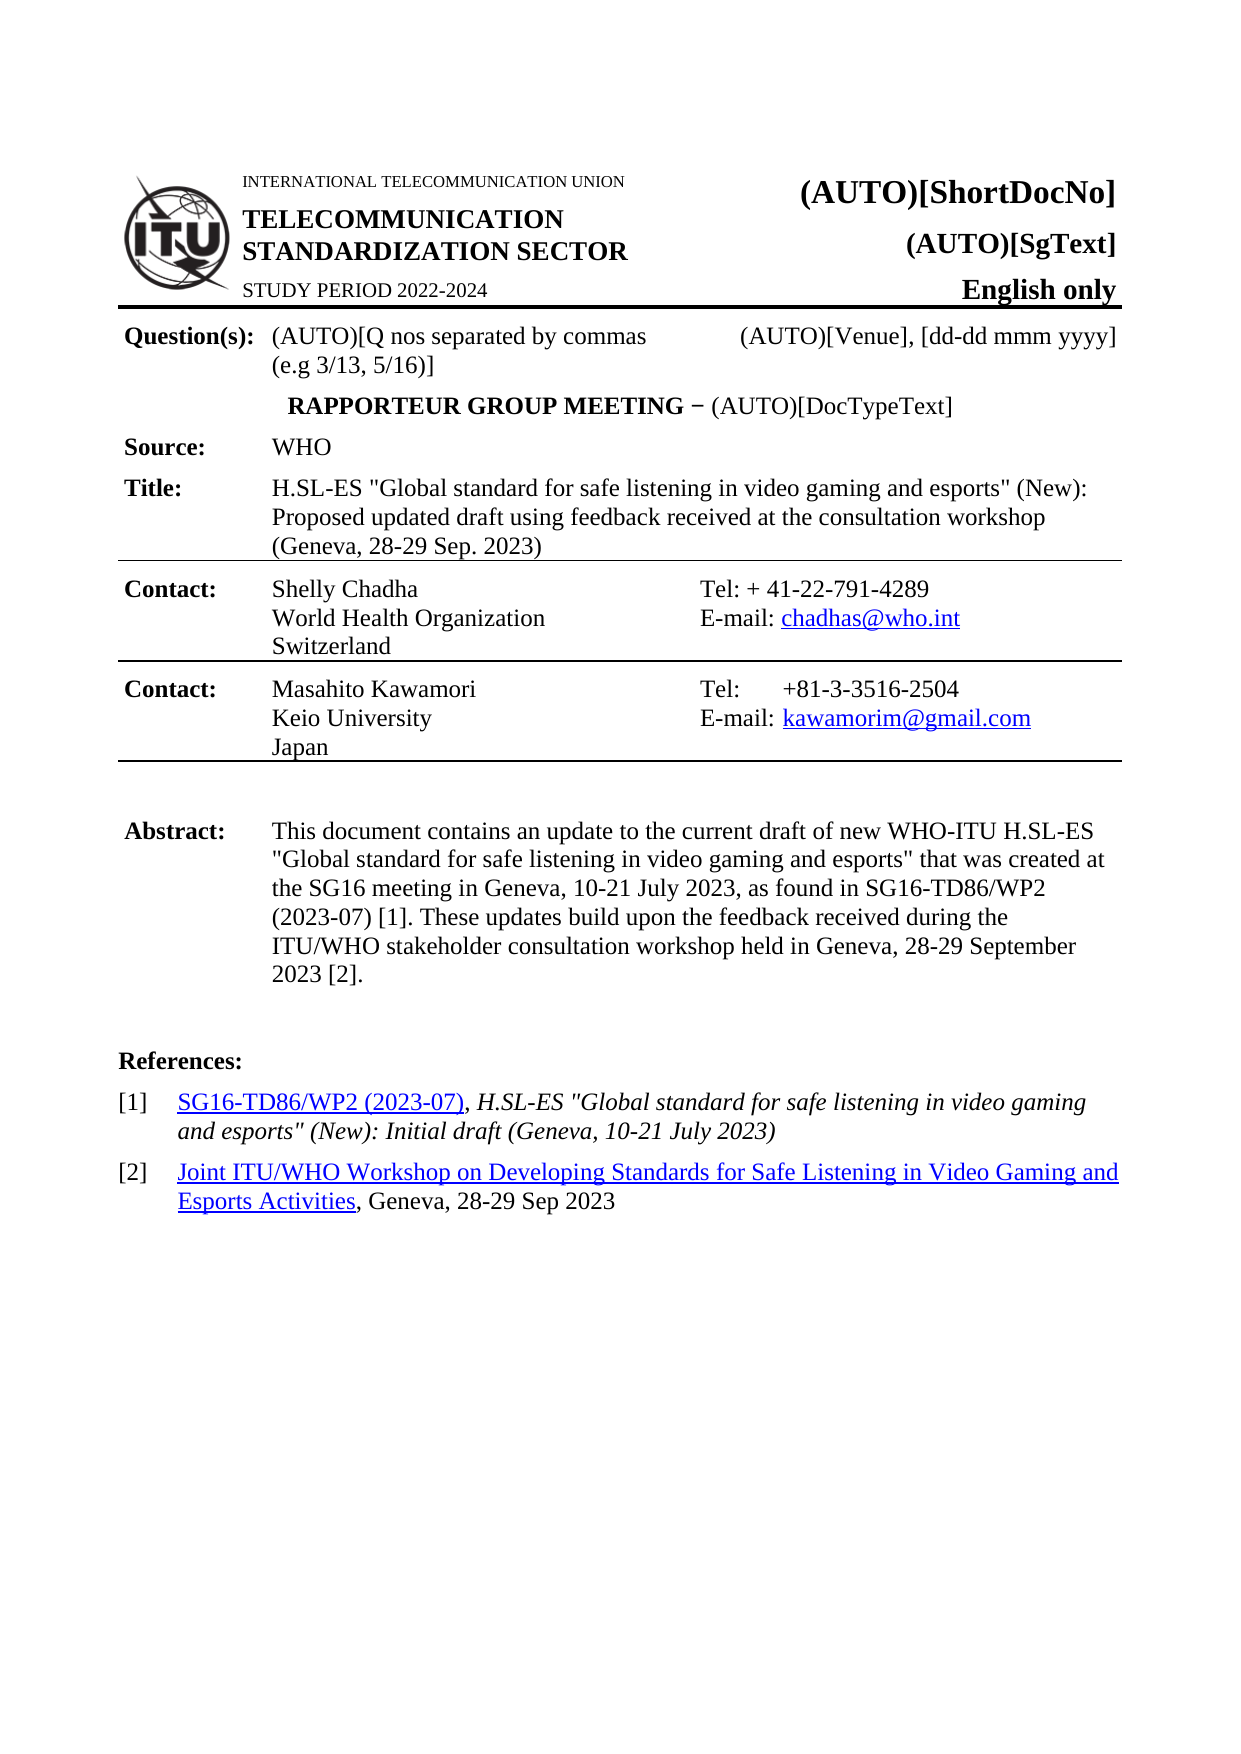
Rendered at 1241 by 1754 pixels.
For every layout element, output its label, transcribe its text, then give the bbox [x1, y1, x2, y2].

table_header INTERNATIONAL TELECOMMUNICATION UNION TELECOMMUNICATION STANDARDIZATION SECTOR STUDY PERIOD 2022-2024 [236, 159, 649, 305]
table_cell RAPPORTEUR GROUP MEETING − [118, 379, 1122, 420]
table_cell Question(s): [118, 309, 266, 378]
list Joint ITU/WHO Workshop on Developing Standards for Safe Listening in Video Gaming and Esports Activities, Geneva, 28-29 Sep 2023 [118, 1157, 1122, 1215]
table_cell Title: [118, 461, 266, 560]
table_cell Tel: +81-3-3516-2504 E-mail: kawamorim@gmail.com [694, 662, 1122, 760]
table_cell Contact: [118, 561, 266, 660]
table_cell [266, 420, 1122, 461]
table_header [266, 803, 1122, 988]
table_header Abstract: [118, 803, 266, 988]
table_cell Tel: + 41-22-791-4289 E-mail: chadhas@who.int [694, 561, 1122, 660]
table_cell [266, 309, 664, 378]
picture [123, 174, 231, 291]
table_cell Shelly Chadha World Health Organization Switzerland [266, 561, 694, 660]
subtitle References: [118, 1046, 1122, 1075]
table_cell Contact: [118, 662, 266, 760]
list SG16-TD86/WP2 (2023-07), H.SL-ES "Global standard for safe listening in video gaming and esports" (New): Initial draft (Geneva, 10-21 July 2023) [118, 1087, 1122, 1145]
table_cell English only [650, 259, 1122, 305]
table_cell Source: [118, 420, 266, 461]
table_cell Masahito Kawamori Keio University Japan [266, 662, 694, 760]
table_header [118, 159, 236, 305]
table_header [650, 159, 1122, 210]
table_cell , [664, 309, 1122, 378]
table_cell [266, 461, 1122, 560]
